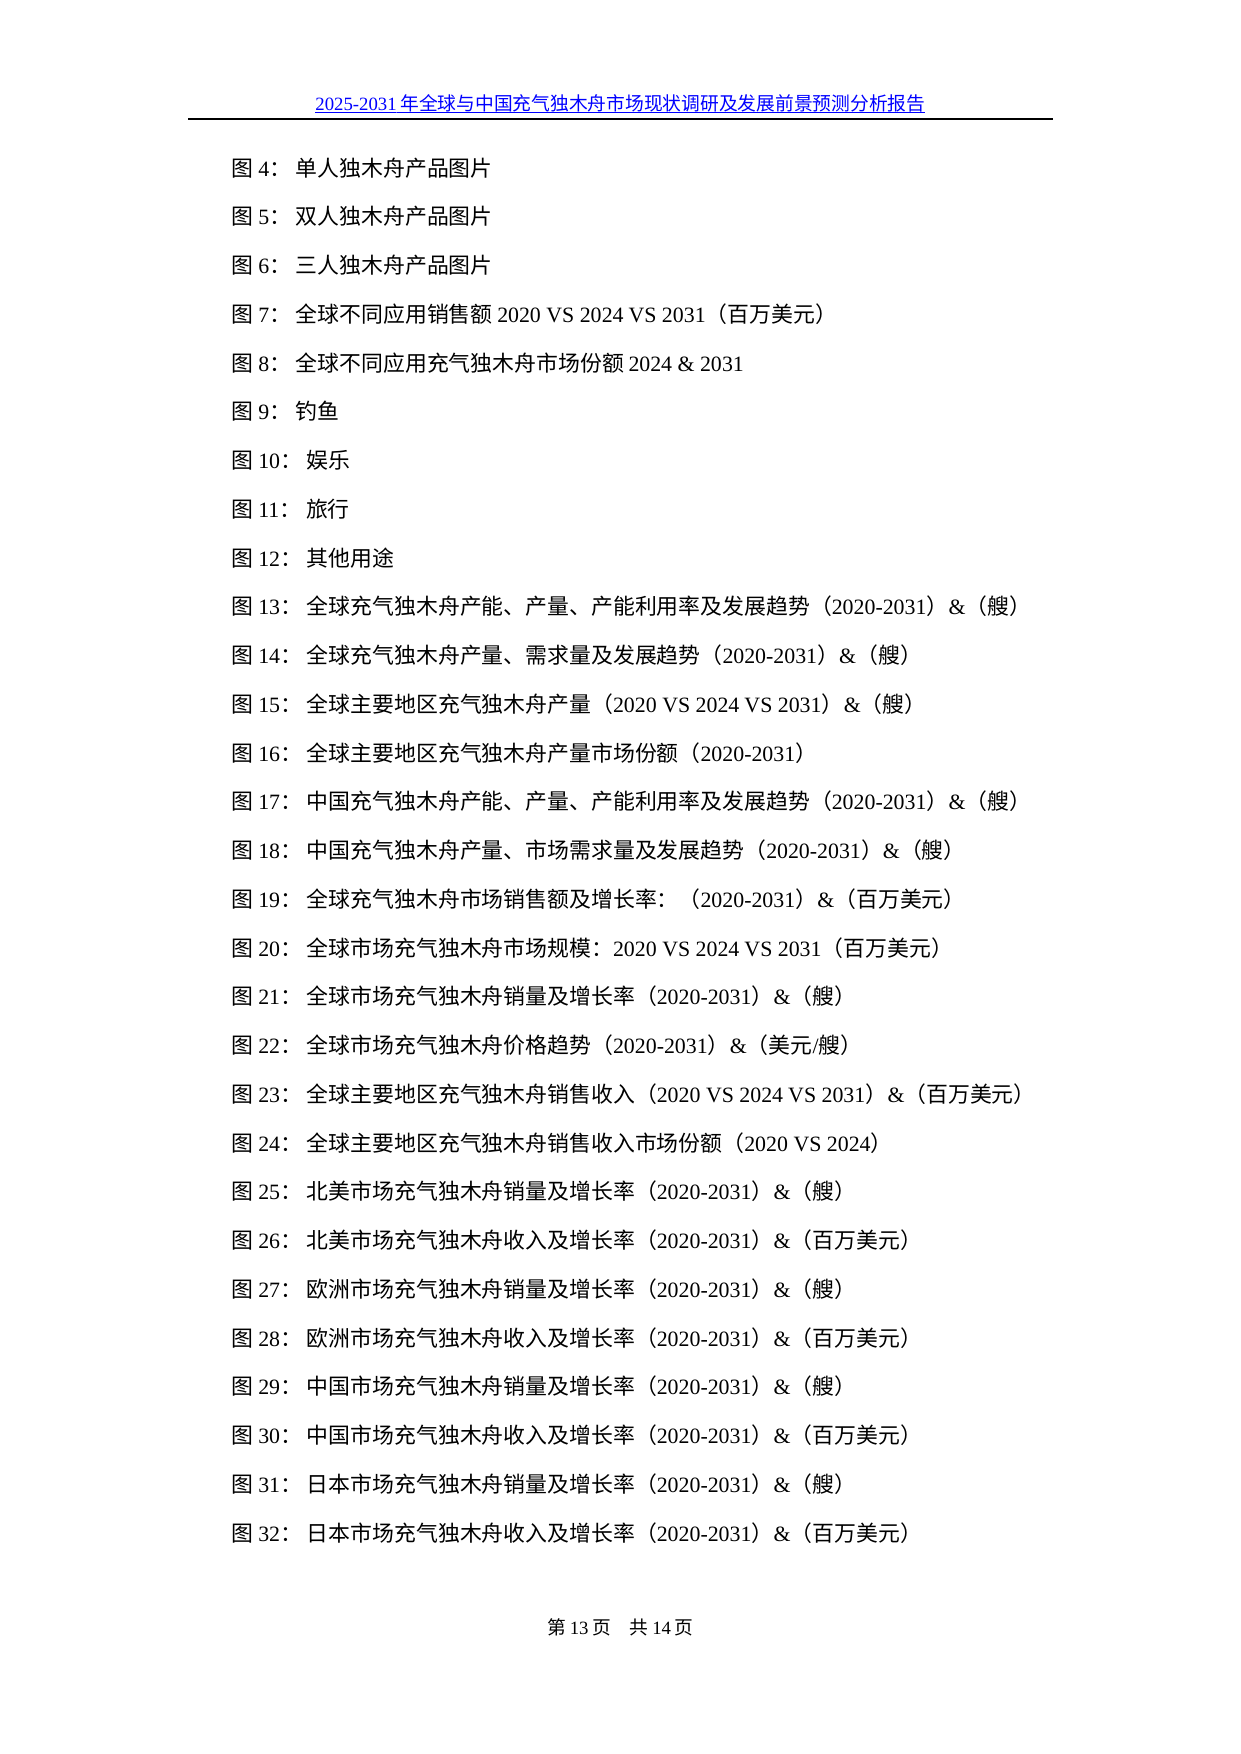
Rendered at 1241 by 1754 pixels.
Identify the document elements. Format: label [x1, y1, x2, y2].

text [187, 150, 1053, 1548]
